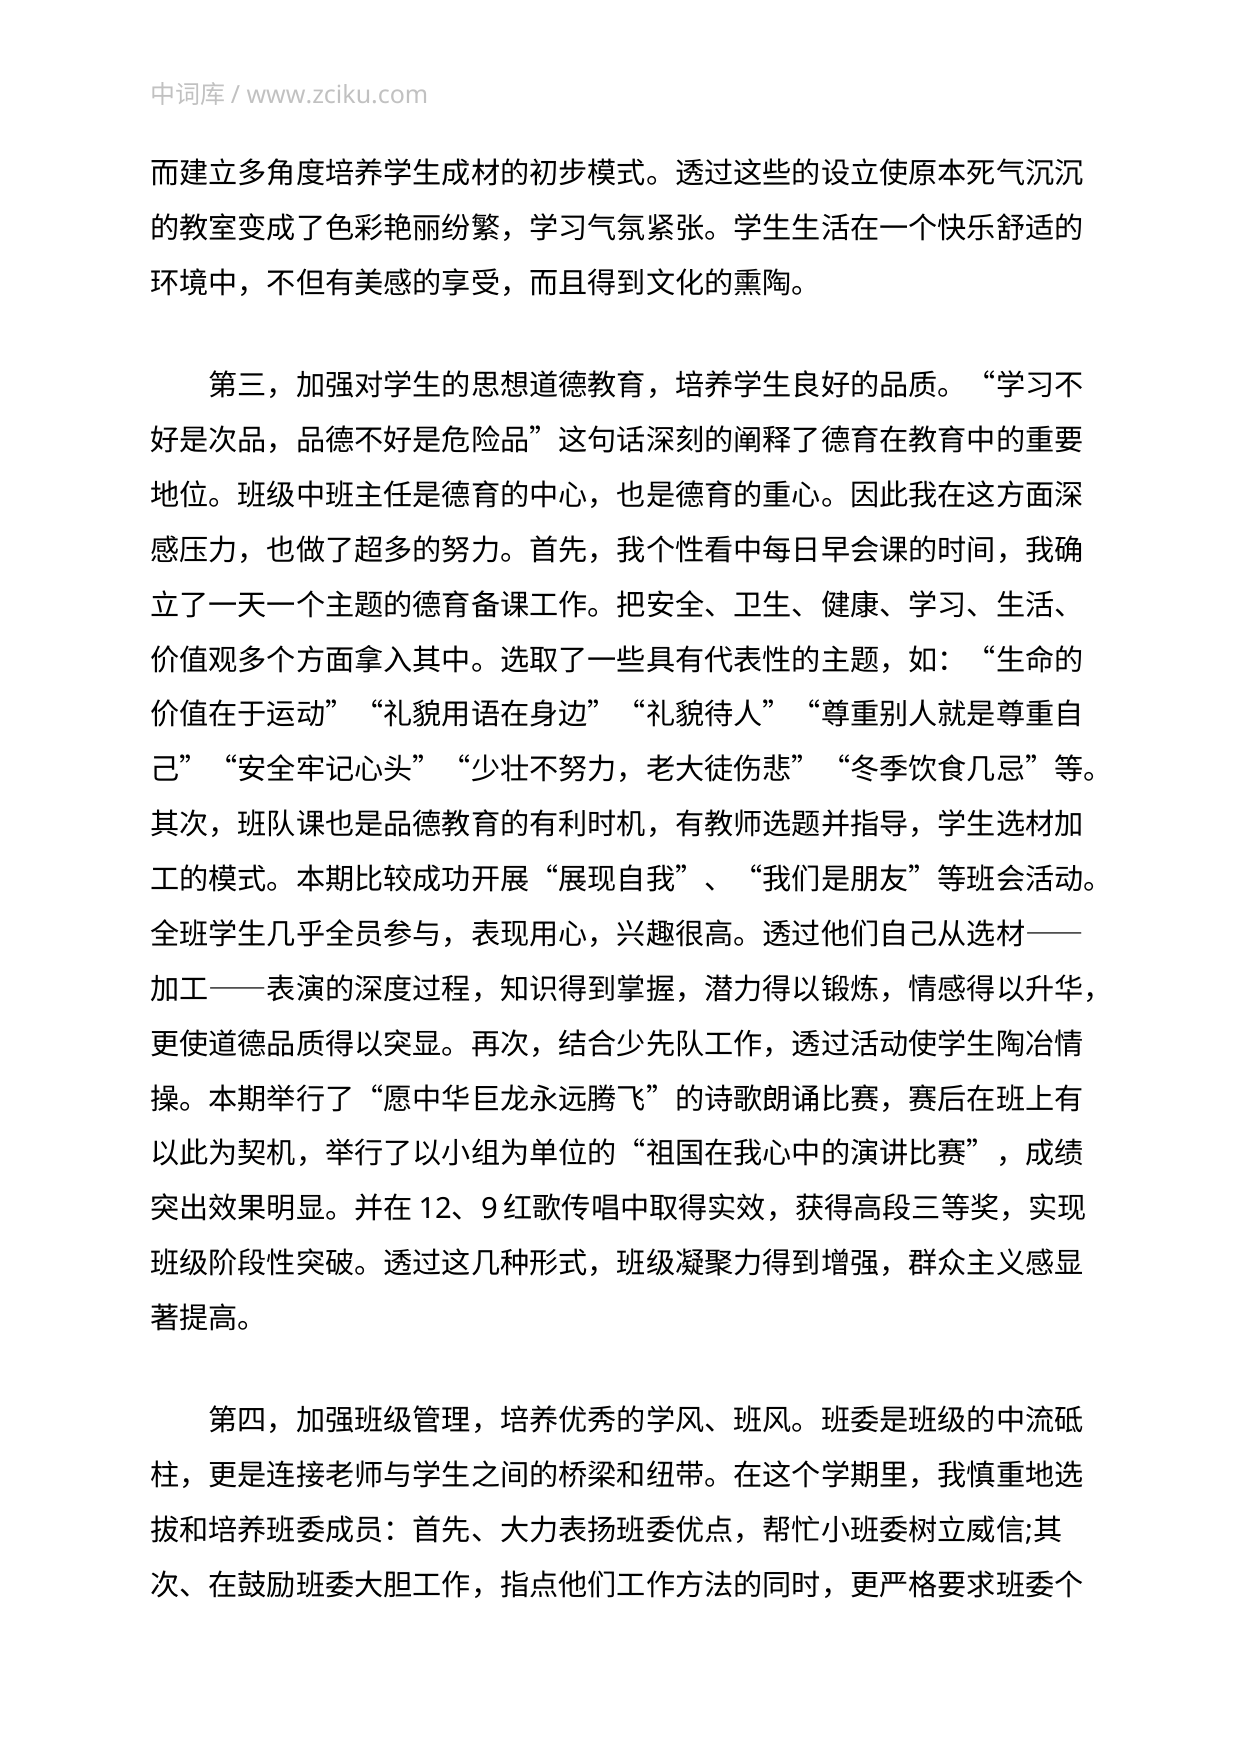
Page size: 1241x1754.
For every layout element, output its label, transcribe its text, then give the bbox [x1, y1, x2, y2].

text 第三，加强对学生的思想道德教育，培养学生良好的品质。“学习不好是次品，品德不好是危险品”这句话深刻的阐释了德育在教育中的重要地位。班级中班主任是德育的中心，也是德育的重心。因此我在这方面深感压力，也做了超多的努力。首先，我个性看中每日早会课的时间，我确立了一天一个主题的德育备课工作。把安全、卫生、健康、学习、生活、价值观多个方面拿入其中。选取了一些具有代表性的主题，如：“生命的价值在于运动”“礼貌用语在身边”“礼貌待人”“尊重别人就是尊重自己”“安全牢记心头”“少壮不努力，老大徒伤悲”“冬季饮食几忌”等。其次，班队课也是品德教育的有利时机，有教师选题并指导，学生选材加工的模式。本期比较成功开展“展现自我”、“我们是朋友”等班会活动。全班学生几乎全员参与，表现用心，兴趣很高。透过他们自己从选材——加工——表演的深度过程，知识得到掌握，潜力得以锻炼，情感得以升华，更使道德品质得以突显。再次，结合少先队工作，透过活动使学生陶冶情操。本期举行了“愿中华巨龙永远腾飞”的诗歌朗诵比赛，赛后在班上有以此为契机，举行了以小组为单位的“祖国在我心中的演讲比赛”，成绩突出效果明显。并在12、9红歌传唱中取得实效，获得高段三等奖，实现班级阶段性突破。透过这几种形式，班级凝聚力得到增强，群众主义感显著提高。 [150, 362, 1090, 1337]
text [150, 1397, 1090, 1604]
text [150, 150, 1090, 302]
